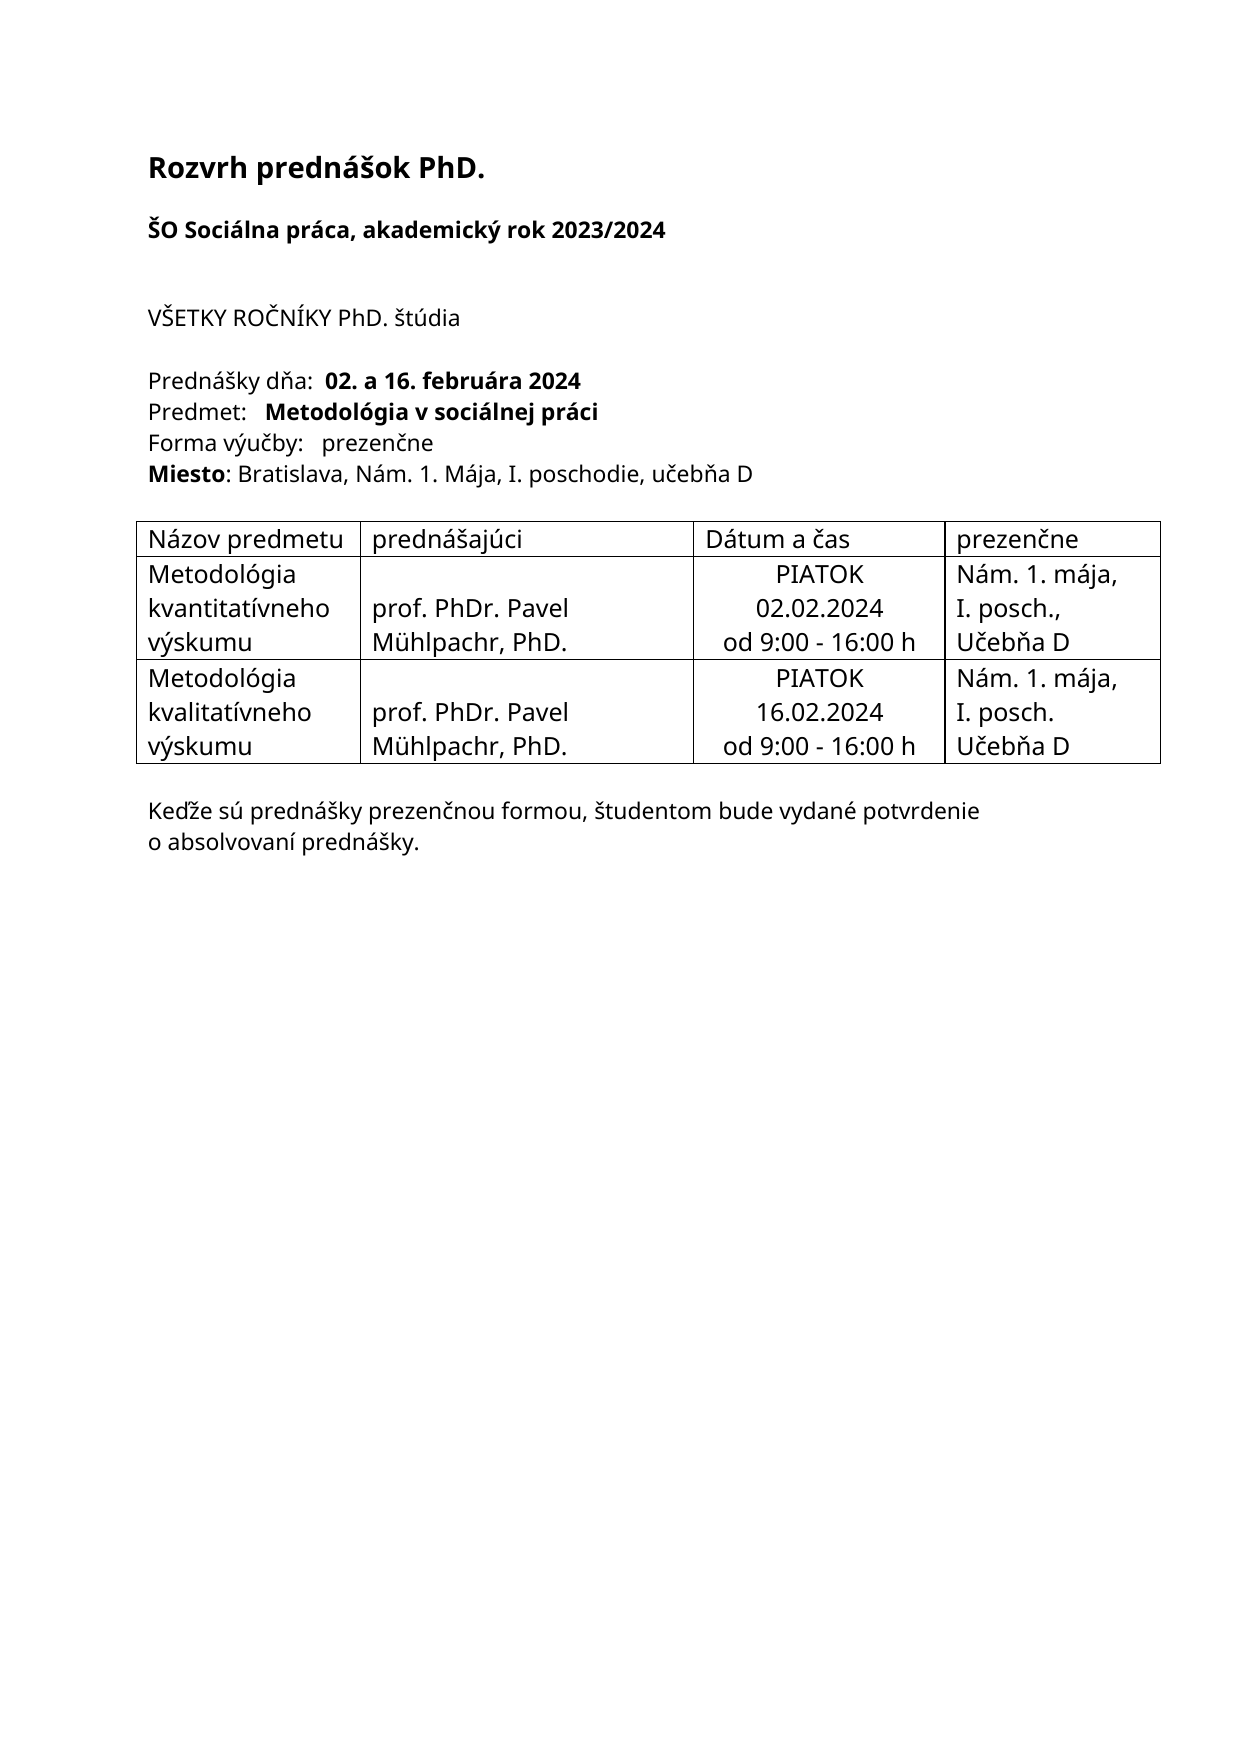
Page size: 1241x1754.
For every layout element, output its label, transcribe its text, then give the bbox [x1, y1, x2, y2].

table_header Dátum a čas [694, 522, 944, 556]
text Miesto: Bratislava, Nám. 1. Mája, I. poschodie, učebňa D [148, 458, 1093, 489]
table_header prezenčne [946, 522, 1160, 556]
text ŠO Sociálna práca, akademický rok 2023/2024 [148, 214, 1093, 245]
table_cell Metodológia kvantitatívneho výskumu [137, 557, 360, 659]
table_cell prof. PhDr. Pavel Mühlpachr, PhD. [361, 660, 693, 762]
text Prednášky dňa: 02. a 16. februára 2024 [148, 364, 1093, 396]
table_cell PIATOK 02.02.2024 od 9:00 - 16:00 h [694, 557, 944, 659]
table_cell Nám. 1. mája, I. posch., Učebňa D [946, 557, 1160, 659]
table_cell PIATOK 16.02.2024 od 9:00 - 16:00 h [694, 660, 944, 762]
text Rozvrh prednášok PhD. [148, 148, 1093, 187]
text Keďže sú prednášky prezenčnou formou, študentom bude vydané potvrdenie o absolvovaní prednášky. [148, 795, 1093, 857]
table_cell prof. PhDr. Pavel Mühlpachr, PhD. [361, 557, 693, 659]
text VŠETKY ROČNÍKY PhD. štúdia [148, 302, 1093, 333]
text Predmet: Metodológia v sociálnej práci [148, 396, 1093, 427]
table_cell Nám. 1. mája, I. posch. Učebňa D [946, 660, 1160, 762]
text Forma výučby: prezenčne [148, 427, 1093, 458]
table_header prednášajúci [361, 522, 693, 556]
table_header Názov predmetu [137, 522, 360, 556]
table_cell Metodológia kvalitatívneho výskumu [137, 660, 360, 762]
